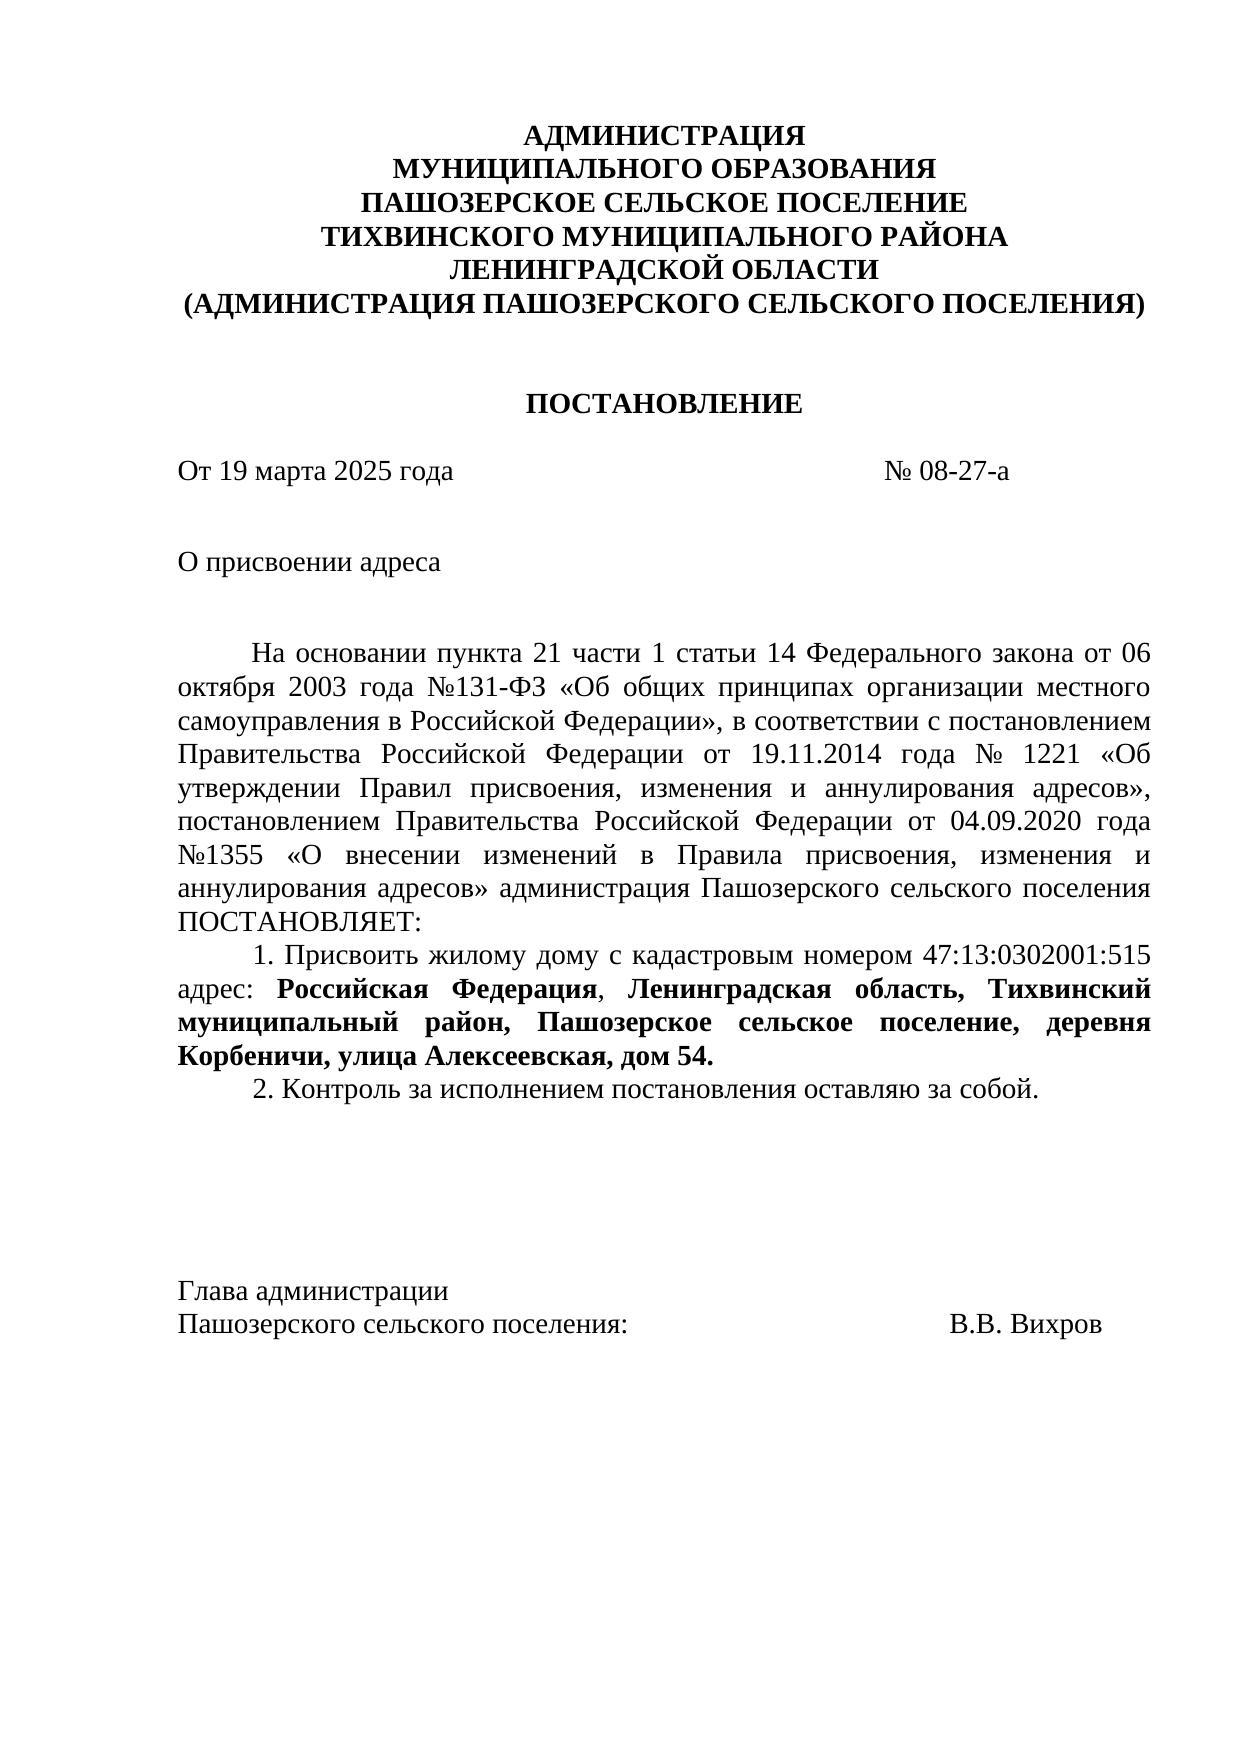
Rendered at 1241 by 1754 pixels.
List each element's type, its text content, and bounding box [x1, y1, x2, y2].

text Пашозерского сельского поселения: В.В. Вихров [177, 1306, 1152, 1340]
text АДМИНИСТРАЦИЯ [177, 118, 1152, 152]
text 2. Контроль за исполнением постановления оставляю за собой. [177, 1072, 1152, 1105]
text От 19 марта 2025 года № 08-27-а [177, 453, 1152, 487]
text ПОСТАНОВЛЕНИЕ [177, 386, 1152, 420]
text ПАШОЗЕРСКОЕ СЕЛЬСКОЕ ПОСЕЛЕНИЕ [177, 185, 1152, 219]
text (АДМИНИСТРАЦИЯ ПАШОЗЕРСКОГО СЕЛЬСКОГО ПОСЕЛЕНИЯ) [177, 286, 1152, 319]
text МУНИЦИПАЛЬНОГО ОБРАЗОВАНИЯ [177, 152, 1152, 185]
text ТИХВИНСКОГО МУНИЦИПАЛЬНОГО РАЙОНА [177, 219, 1152, 252]
text О присвоении адреса [177, 544, 1152, 578]
text Глава администрации [177, 1273, 1152, 1306]
text 1. Присвоить жилому дому с кадастровым номером 47:13:0302001:515 адрес: Российская Федерация, Ленинградская область, Тихвинский муниципальный район, Пашозерское сельское поселение, деревня Корбеничи, улица Алексеевская, дом 54. [177, 937, 1152, 1072]
text На основании пункта 21 части 1 статьи 14 Федерального закона от 06 октября 2003 года №131-ФЗ «Об общих принципах организации местного самоуправления в Российской Федерации», в соответствии с постановлением Правительства Российской Федерации от 19.11.2014 года № 1221 «Об утверждении Правил присвоения, изменения и аннулирования адресов», постановлением Правительства Российской Федерации от 04.09.2020 года №1355 «О внесении изменений в Правила присвоения, изменения и аннулирования адресов» администрация Пашозерского сельского поселения ПОСТАНОВЛЯЕТ: [177, 636, 1152, 937]
text ЛЕНИНГРАДСКОЙ ОБЛАСТИ [177, 252, 1152, 286]
